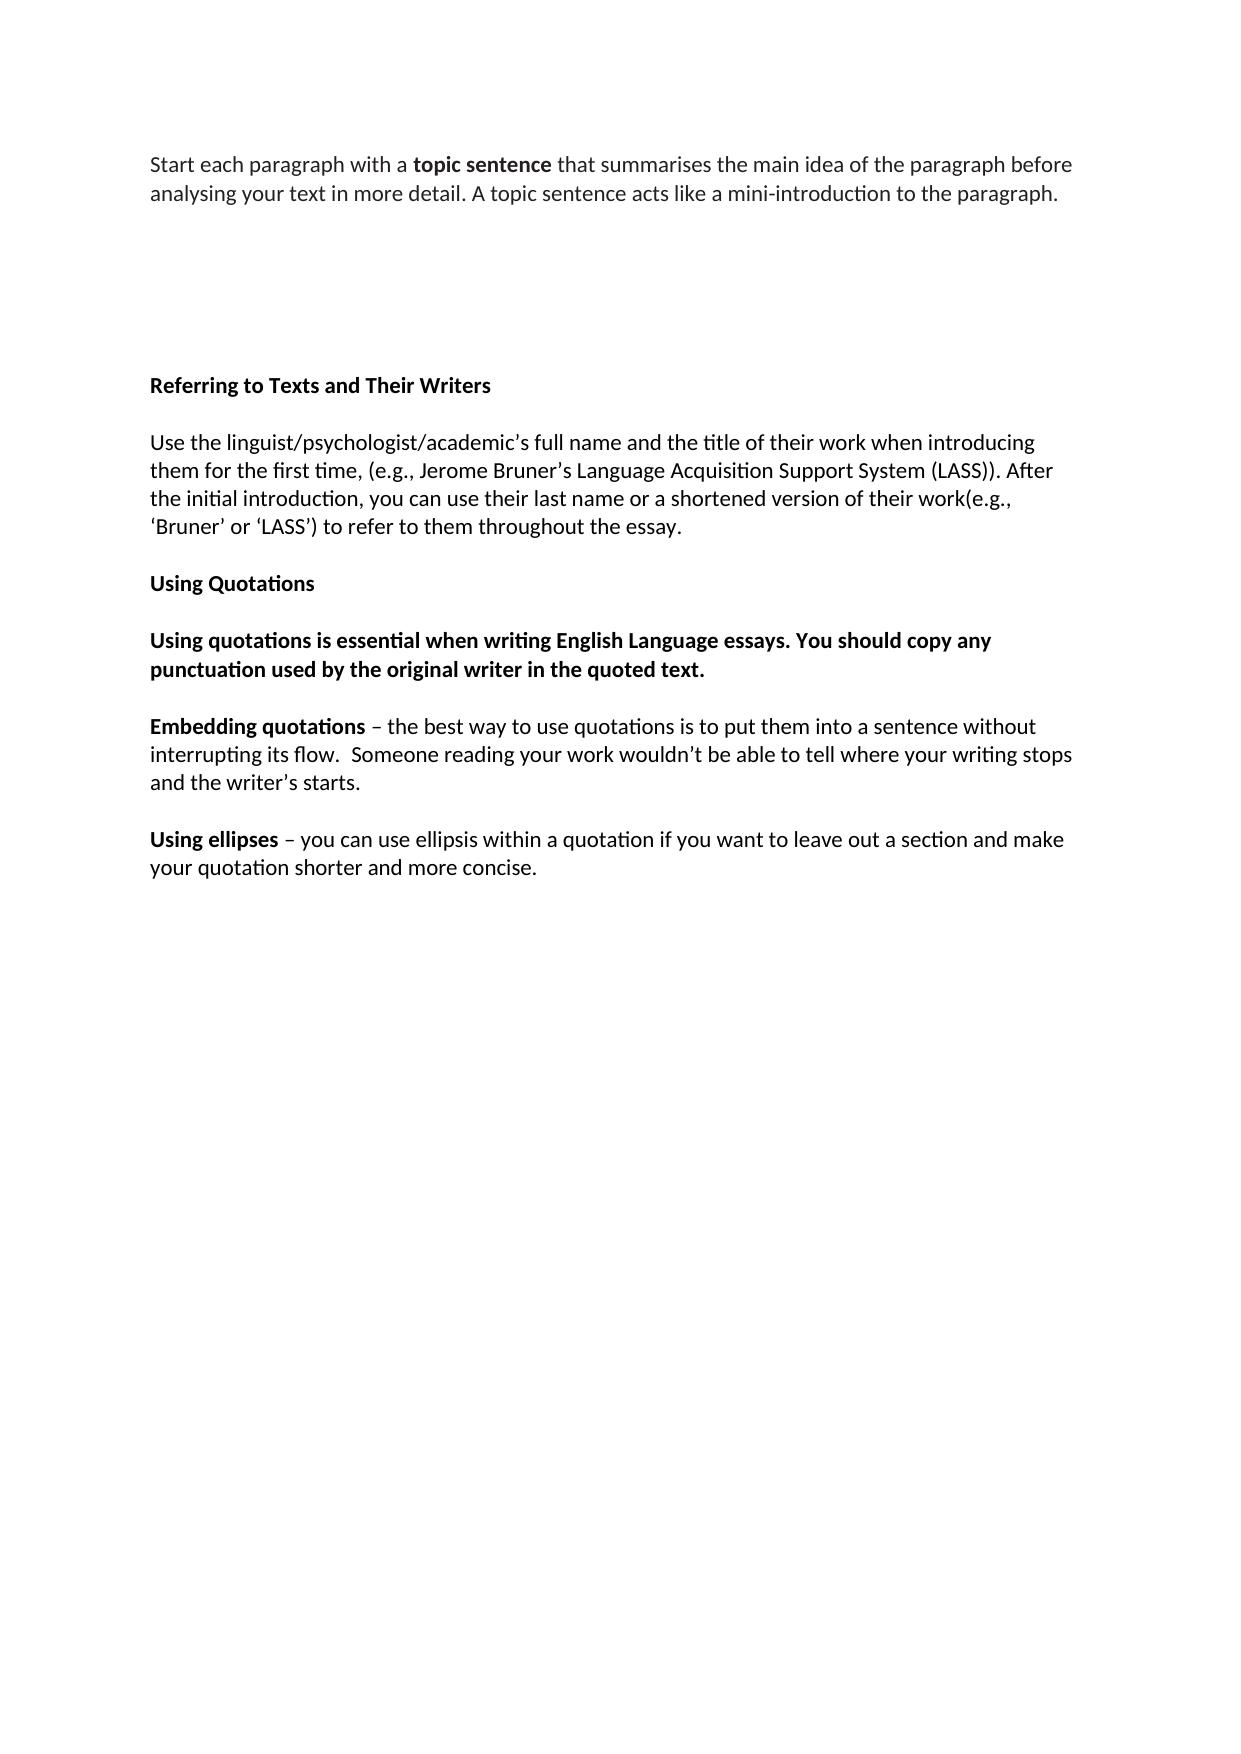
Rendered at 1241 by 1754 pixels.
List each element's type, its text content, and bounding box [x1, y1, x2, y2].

text Using ellipses – you can use ellipsis within a quotation if you want to leave out a section and make your quotation shorter and more concise. [150, 825, 1090, 881]
text Using Quotations [150, 569, 1090, 597]
text Start each paragraph with a topic sentence that summarises the main idea of the paragraph before analysing your text in more detail. A topic sentence acts like a mini-introduction to the paragraph. [150, 150, 1090, 209]
text Referring to Texts and Their Writers [150, 371, 1090, 399]
text Use the linguist/psychologist/academic’s full name and the title of their work when introducing them for the first time, (e.g., Jerome Bruner’s Language Acquisition Support System (LASS)). After the initial introduction, you can use their last name or a shortened version of their work(e.g., ‘Bruner’ or ‘LASS’) to refer to them throughout the essay. [150, 428, 1090, 540]
text Using quotations is essential when writing English Language essays. You should copy any punctuation used by the original writer in the quoted text. [150, 627, 1090, 683]
text Embedding quotations – the best way to use quotations is to put them into a sentence without interrupting its flow. Someone reading your work wouldn’t be able to tell where your writing stops and the writer’s starts. [150, 712, 1090, 796]
